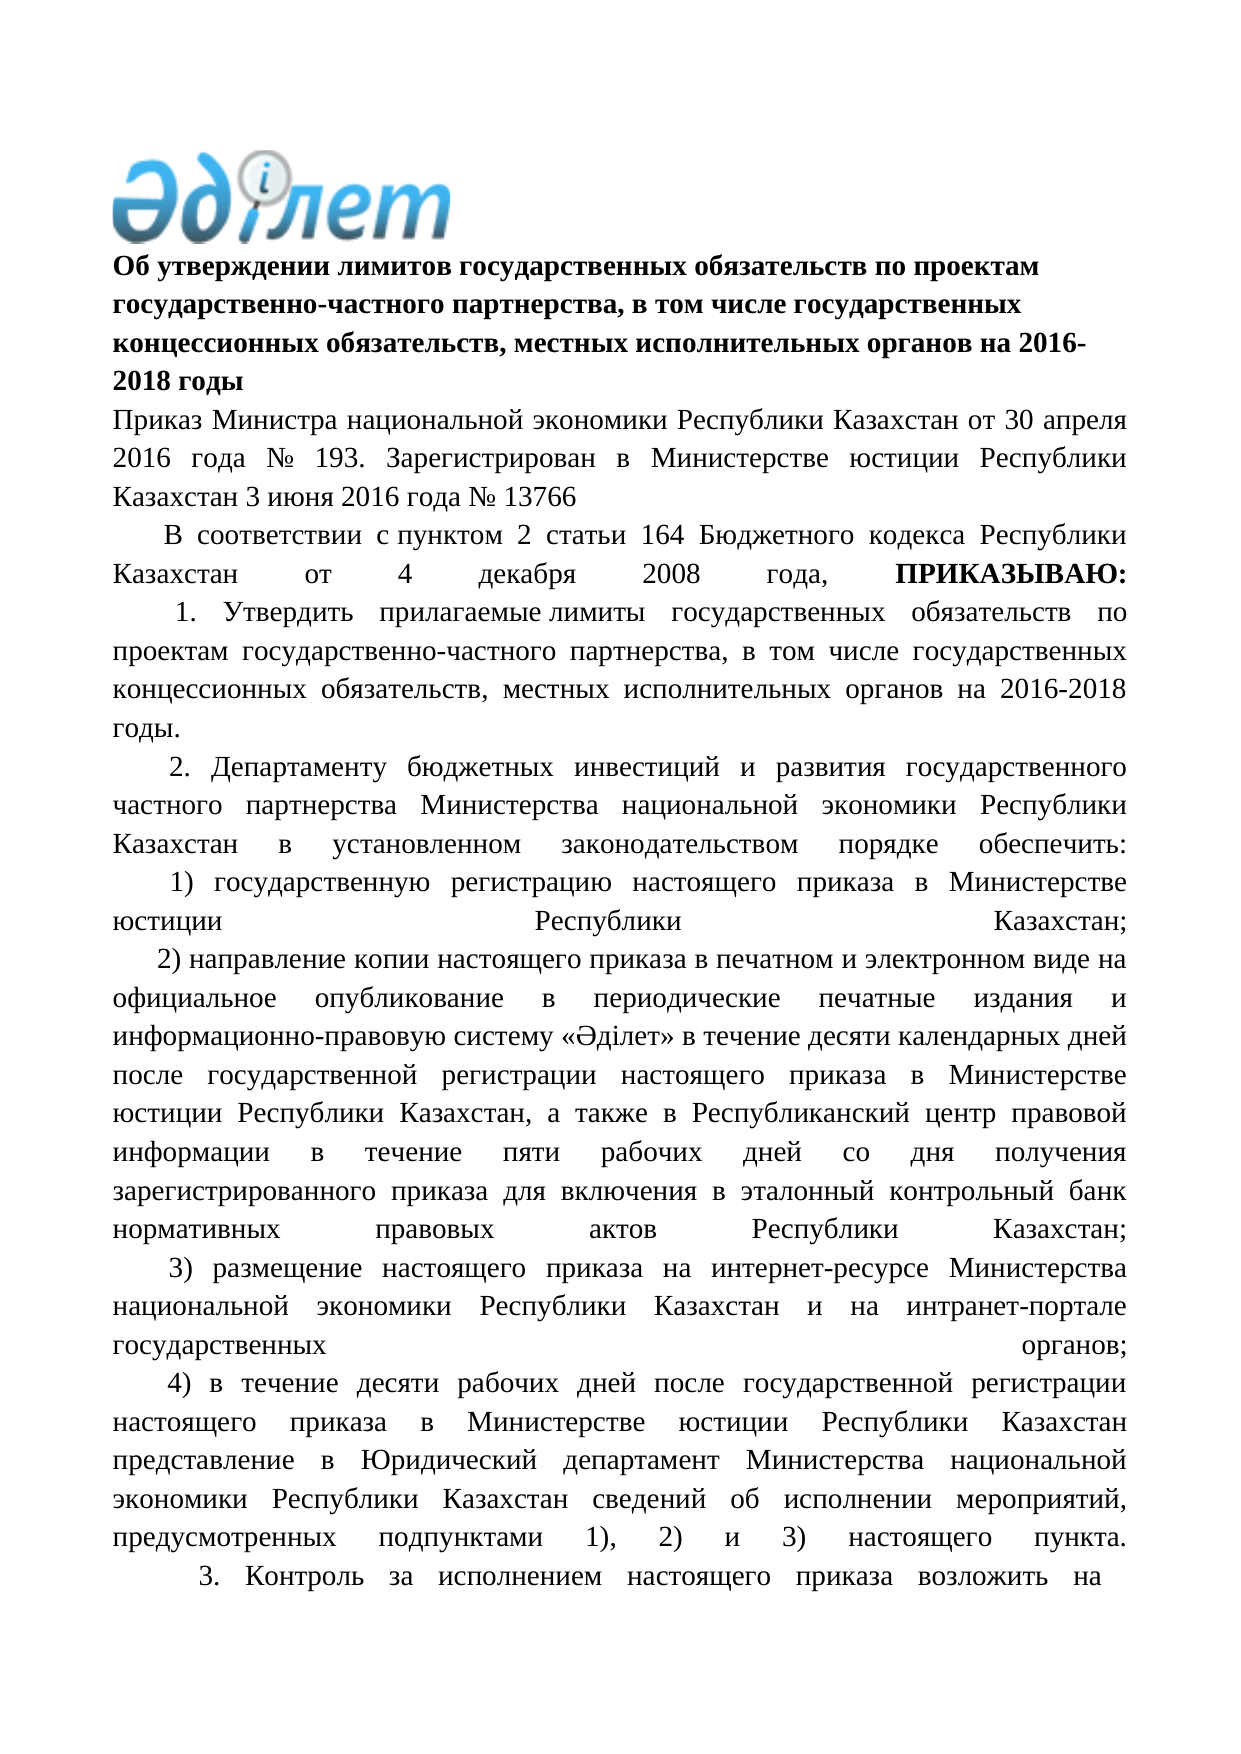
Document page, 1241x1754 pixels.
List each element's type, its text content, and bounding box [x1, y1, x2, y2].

text Об утверждении лимитов государственных обязательств по проектам государственно-частного партнерства, в том числе государственных концессионных обязательств, местных исполнительных органов на 2016-2018 годы [112, 248, 1128, 397]
text Приказ Министра национальной экономики Республики Казахстан от 30 апреля 2016 года № 193. Зарегистрирован в Министерстве юстиции Республики Казахстан 3 июня 2016 года № 13766 [112, 402, 1128, 512]
picture [112, 150, 451, 244]
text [112, 517, 1128, 1592]
